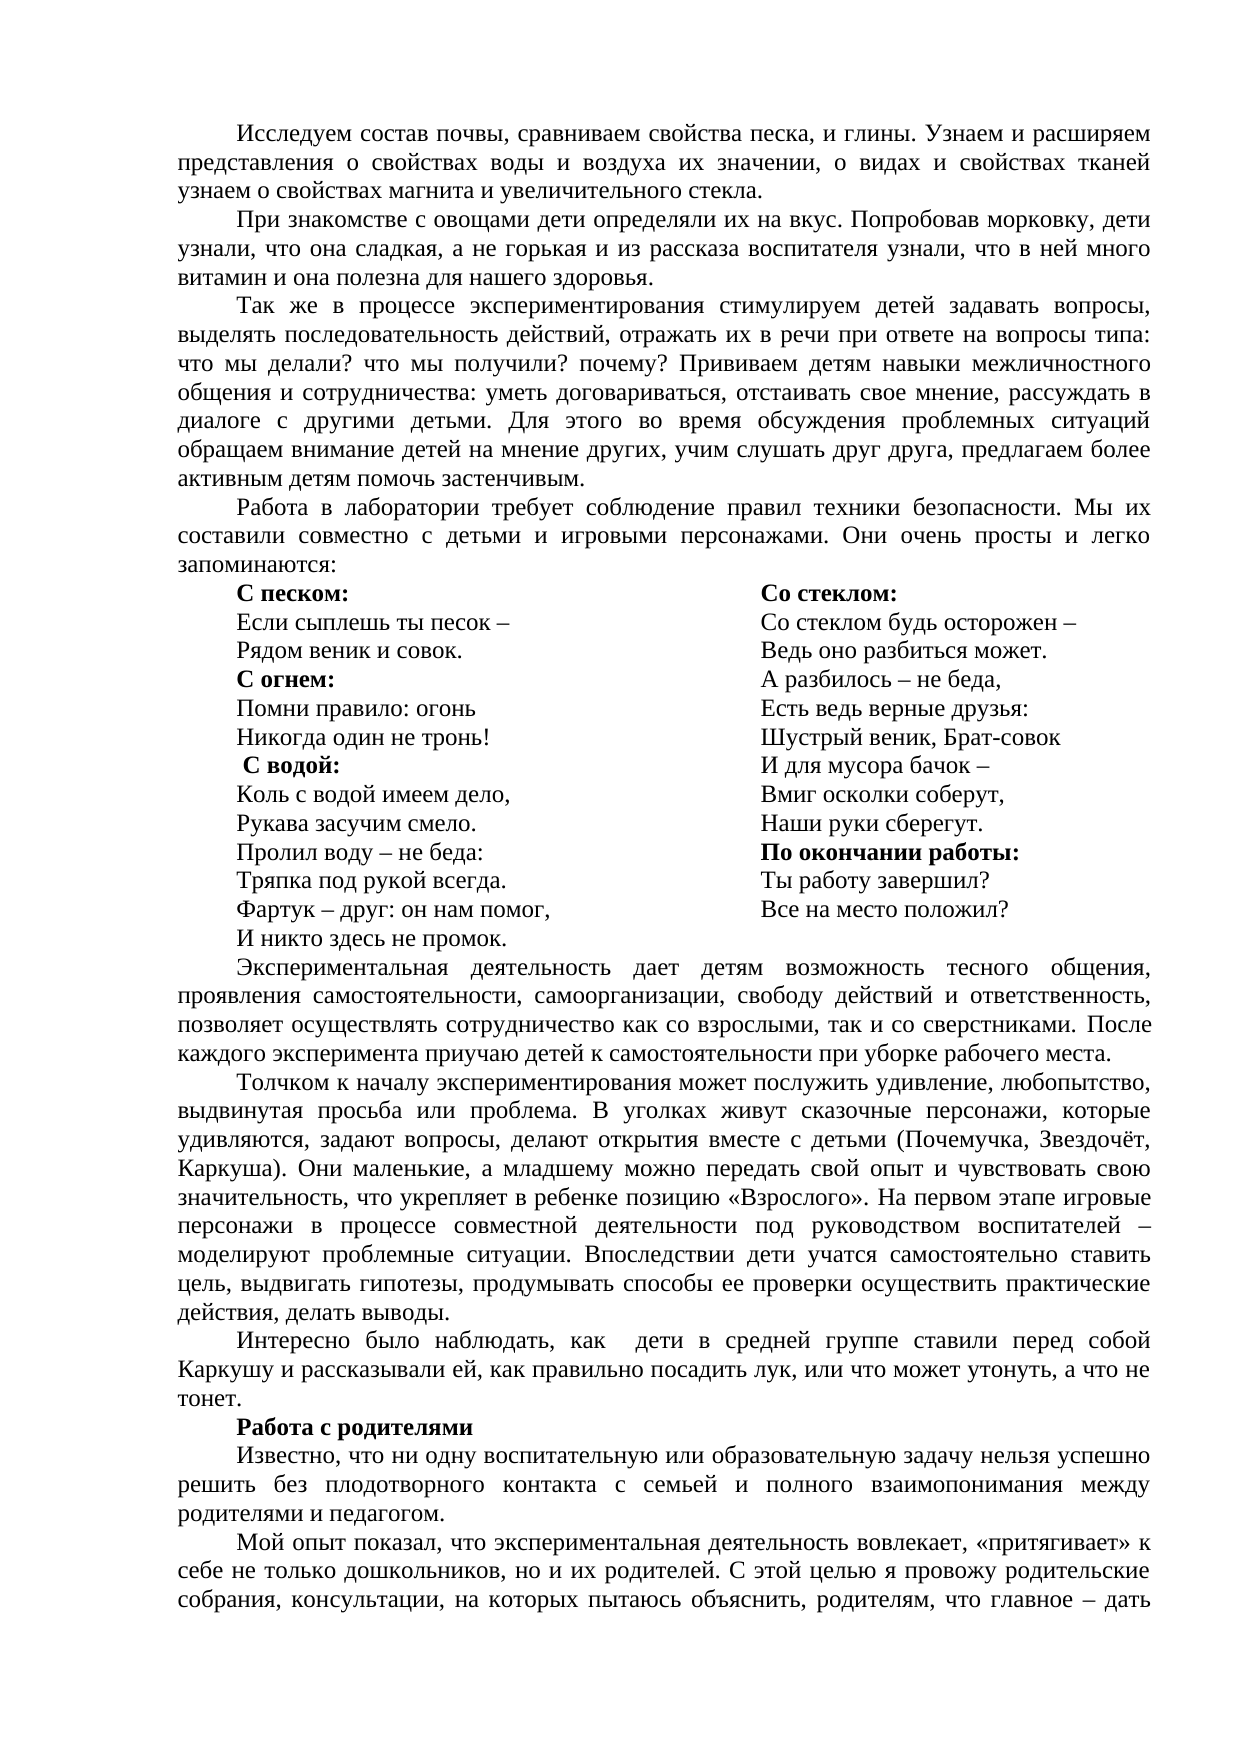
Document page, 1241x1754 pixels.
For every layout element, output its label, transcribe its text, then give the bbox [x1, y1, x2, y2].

text Исследуем состав почвы, сравниваем свойства песка, и глины. Узнаем и расширяем представления о свойствах воды и воздуха их значении, о видах и свойствах тканей узнаем о свойствах магнита и увеличительного стекла. [177, 118, 1152, 204]
text Со стеклом: [701, 578, 1152, 607]
text С огнем: [177, 664, 627, 693]
text Интересно было наблюдать, как дети в средней группе ставили перед собой Каркушу и рассказывали ей, как правильно посадить лук, или что может утонуть, а что не тонет. [177, 1326, 1152, 1412]
text Помни правило: огонь [177, 693, 627, 722]
text Рядом веник и совок. [177, 636, 627, 664]
text Если сыплешь ты песок – [177, 607, 627, 636]
text Рукава засучим смело. [177, 808, 627, 837]
text Работа в лаборатории требует соблюдение правил техники безопасности. Мы их составили совместно с детьми и игровыми персонажами. Они очень просты и легко запоминаются: [177, 492, 1152, 578]
text Так же в процессе экспериментирования стимулируем детей задавать вопросы, выделять последовательность действий, отражать их в речи при ответе на вопросы типа: что мы делали? что мы получили? почему? Прививаем детям навыки межличностного общения и сотрудничества: уметь договариваться, отстаивать свое мнение, рассуждать в диалоге с другими детьми. Для этого во время обсуждения проблемных ситуаций обращаем внимание детей на мнение других, учим слушать друг друга, предлагаем более активным детям помочь застенчивым. [177, 291, 1152, 492]
text Вмиг осколки соберут, [701, 779, 1152, 808]
text С водой: [177, 751, 627, 779]
text Со стеклом будь осторожен – [701, 607, 1152, 636]
text Известно, что ни одну воспитательную или образовательную задачу нельзя успешно решить без плодотворного контакта с семьей и полного взаимопонимания между родителями и педагогом. [177, 1441, 1152, 1527]
text Экспериментальная деятельность дает детям возможность тесного общения, проявления самостоятельности, самоорганизации, свободу действий и ответственность, позволяет осуществлять сотрудничество как со взрослыми, так и со сверстниками. После каждого эксперимента приучаю детей к самостоятельности при уборке рабочего места. [177, 952, 1152, 1067]
text По окончании работы: [701, 837, 1152, 866]
text Толчком к началу экспериментирования может послужить удивление, любопытство, выдвинутая просьба или проблема. В уголках живут сказочные персонажи, которые удивляются, задают вопросы, делают открытия вместе с детьми (Почемучка, Звездочёт, Каркуша). Они маленькие, а младшему можно передать свой опыт и чувствовать свою значительность, что укрепляет в ребенке позицию «Взрослого». На первом этапе игровые персонажи в процессе совместной деятельности под руководством воспитателей – моделируют проблемные ситуации. Впоследствии дети учатся самостоятельно ставить цель, выдвигать гипотезы, продумывать способы ее проверки осуществить практические действия, делать выводы. [177, 1067, 1152, 1326]
text Наши руки сберегут. [701, 808, 1152, 837]
text И для мусора бачок – [701, 751, 1152, 779]
text С песком: [177, 578, 627, 607]
text Коль с водой имеем дело, [177, 779, 627, 808]
text Ты работу завершил? [701, 866, 1152, 894]
text Есть ведь верные друзья: [701, 693, 1152, 722]
text Никогда один не тронь! [177, 722, 627, 751]
text Фартук – друг: он нам помог, [177, 894, 627, 923]
text Пролил воду – не беда: [177, 837, 627, 866]
text Работа с родителями [177, 1412, 1152, 1441]
text Ведь оно разбиться может. [701, 636, 1152, 664]
text Все на место положил? [701, 894, 1152, 923]
text И никто здесь не промок. [177, 923, 627, 952]
text При знакомстве с овощами дети определяли их на вкус. Попробовав морковку, дети узнали, что она сладкая, а не горькая и из рассказа воспитателя узнали, что в ней много витамин и она полезна для нашего здоровья. [177, 204, 1152, 291]
text А разбилось – не беда, [701, 664, 1152, 693]
text Шустрый веник, Брат-совок [701, 722, 1152, 751]
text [177, 1527, 1152, 1613]
text Тряпка под рукой всегда. [177, 866, 627, 894]
